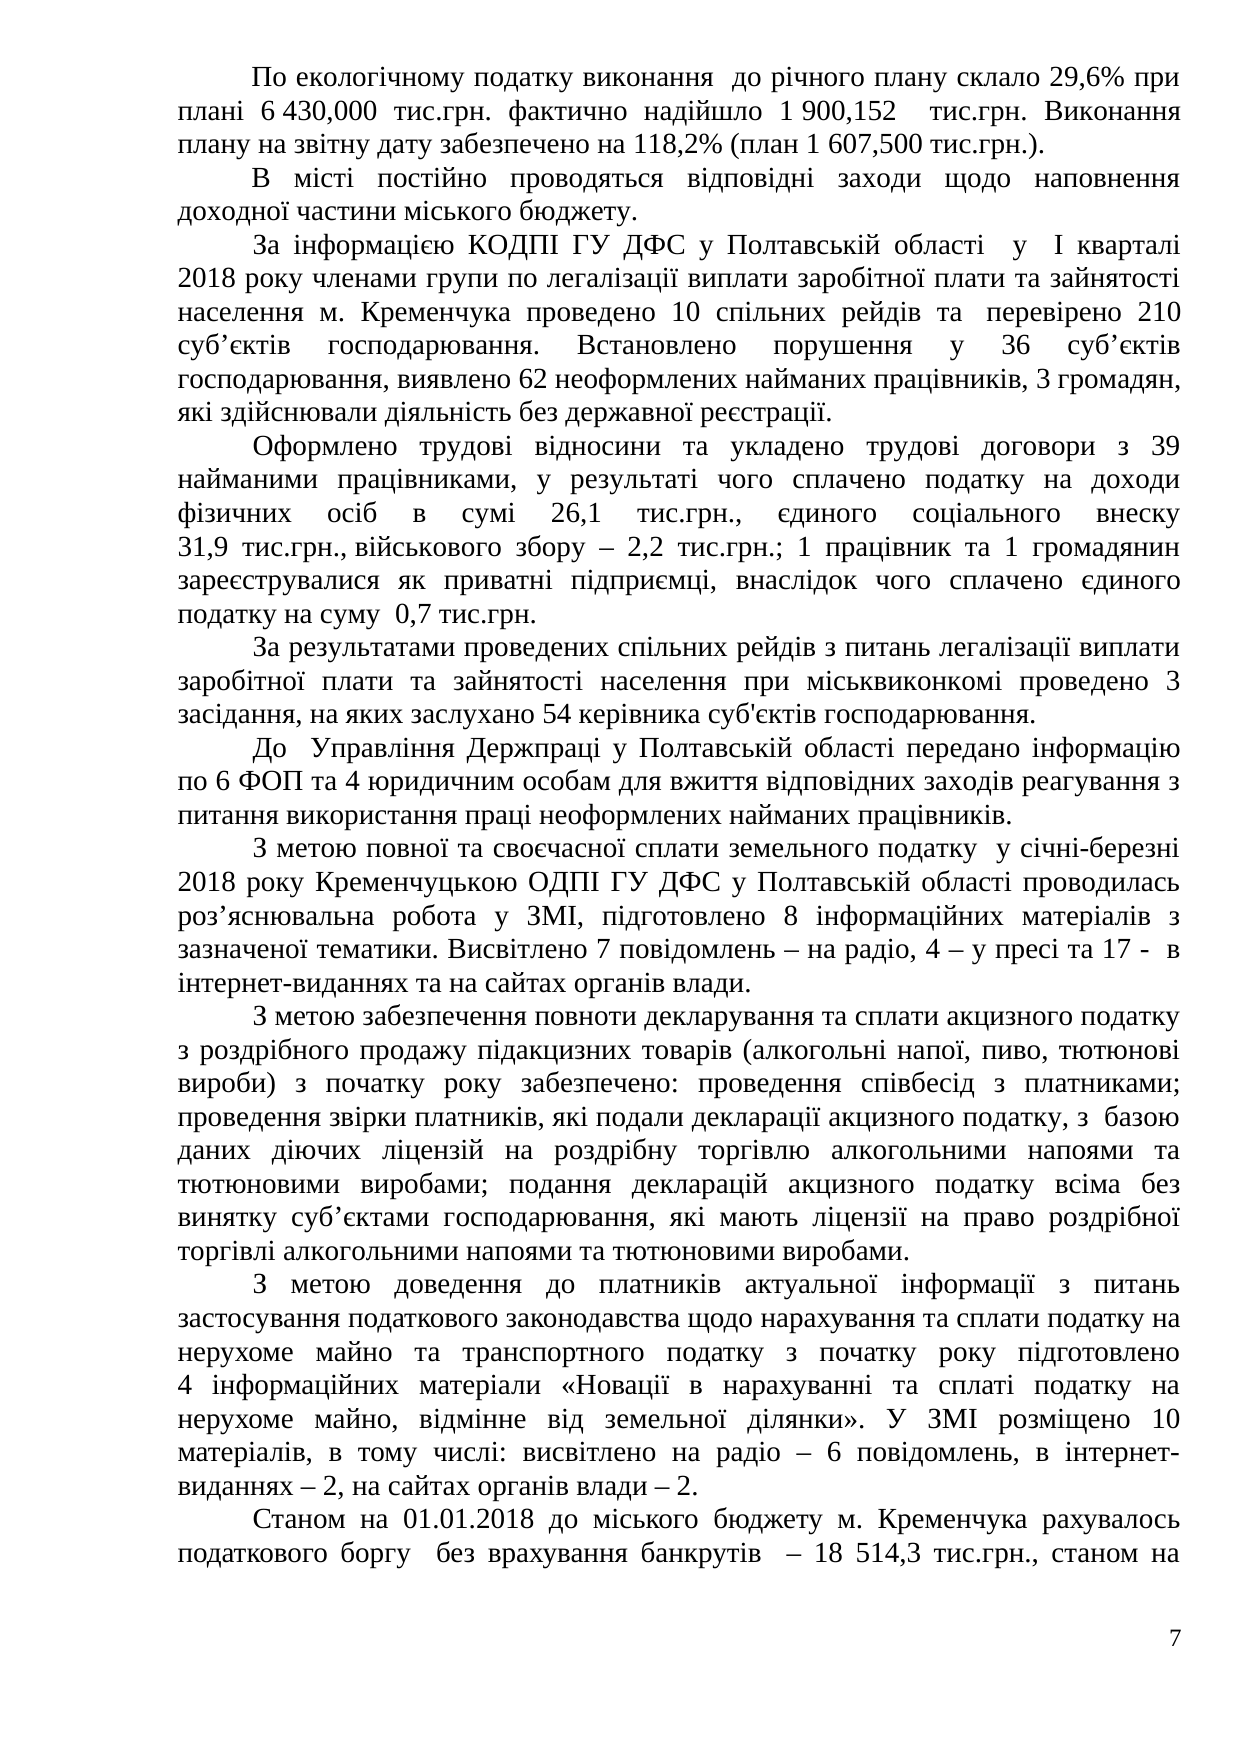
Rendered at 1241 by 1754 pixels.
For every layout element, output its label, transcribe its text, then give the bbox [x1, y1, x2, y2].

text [177, 1501, 1181, 1568]
text За результатами проведених спільних рейдів з питань легалізації виплати заробітної плати та зайнятості населення при міськвиконкомі проведено 3 засідання, на яких заслухано 54 керівника суб'єктів господарювання. [177, 629, 1181, 730]
text Оформлено трудові відносини та укладено трудові договори з 39 найманими працівниками, у результаті чого сплачено податку на доходи фізичних осіб в сумі 26,1 тис.грн., єдиного соціального внеску 31,9 тис.грн., військового збору – 2,2 тис.грн.; 1 працівник та 1 громадянин зареєструвалися як приватні підприємці, внаслідок чого сплачено єдиного податку на суму 0,7 тис.грн. [177, 428, 1181, 629]
text З метою забезпечення повноти декларування та сплати акцизного податку з роздрібного продажу підакцизних товарів (алкогольні напої, пиво, тютюнові вироби) з початку року забезпечено: проведення співбесід з платниками; проведення звірки платників, які подали декларації акцизного податку, з базою даних діючих ліцензій на роздрібну торгівлю алкогольними напоями та тютюновими виробами; подання декларацій акцизного податку всіма без винятку суб’єктами господарювання, які мають ліцензії на право роздрібної торгівлі алкогольними напоями та тютюновими виробами. [177, 998, 1181, 1267]
text До Управління Держпраці у Полтавській області передано інформацію по 6 ФОП та 4 юридичним особам для вжиття відповідних заходів реагування з питання використання праці неоформлених найманих працівників. [177, 730, 1181, 831]
text За інформацією КОДПІ ГУ ДФС у Полтавській області у І кварталі 2018 року членами групи по легалізації виплати заробітної плати та зайнятості населення м. Кременчука проведено 10 спільних рейдів та перевірено 210 суб’єктів господарювання. Встановлено порушення у 36 суб’єктів господарювання, виявлено 62 неоформлених найманих працівників, 3 громадян, які здійснювали діяльність без державної реєстрації. [177, 227, 1181, 428]
text З метою доведення до платників актуальної інформації з питань застосування податкового законодавства щодо нарахування та сплати податку на нерухоме майно та транспортного податку з початку року підготовлено 4 інформаційних матеріали «Новації в нарахуванні та сплаті податку на нерухоме майно, відмінне від земельної ділянки». У ЗМІ розміщено 10 матеріалів, в тому числі: висвітлено на радіо – 6 повідомлень, в інтернет-виданнях – 2, на сайтах органів влади – 2. [177, 1267, 1181, 1501]
text З метою повної та своєчасної сплати земельного податку у січні-березні 2018 року Кременчуцькою ОДПІ ГУ ДФС у Полтавській області проводилась роз’яснювальна робота у ЗМІ, підготовлено 8 інформаційних матеріалів з зазначеної тематики. Висвітлено 7 повідомлень – на радіо, 4 – у пресі та 17 - в інтернет-виданнях та на сайтах органів влади. [177, 831, 1181, 998]
text В місті постійно проводяться відповідні заходи щодо наповнення доходної частини міського бюджету. [177, 160, 1181, 227]
text По екологічному податку виконання до річного плану склало 29,6% при плані 6 430,000 тис.грн. фактично надійшло 1 900,152 тис.грн. Виконання плану на звітну дату забезпечено на 118,2% (план 1 607,500 тис.грн.). [177, 59, 1181, 160]
